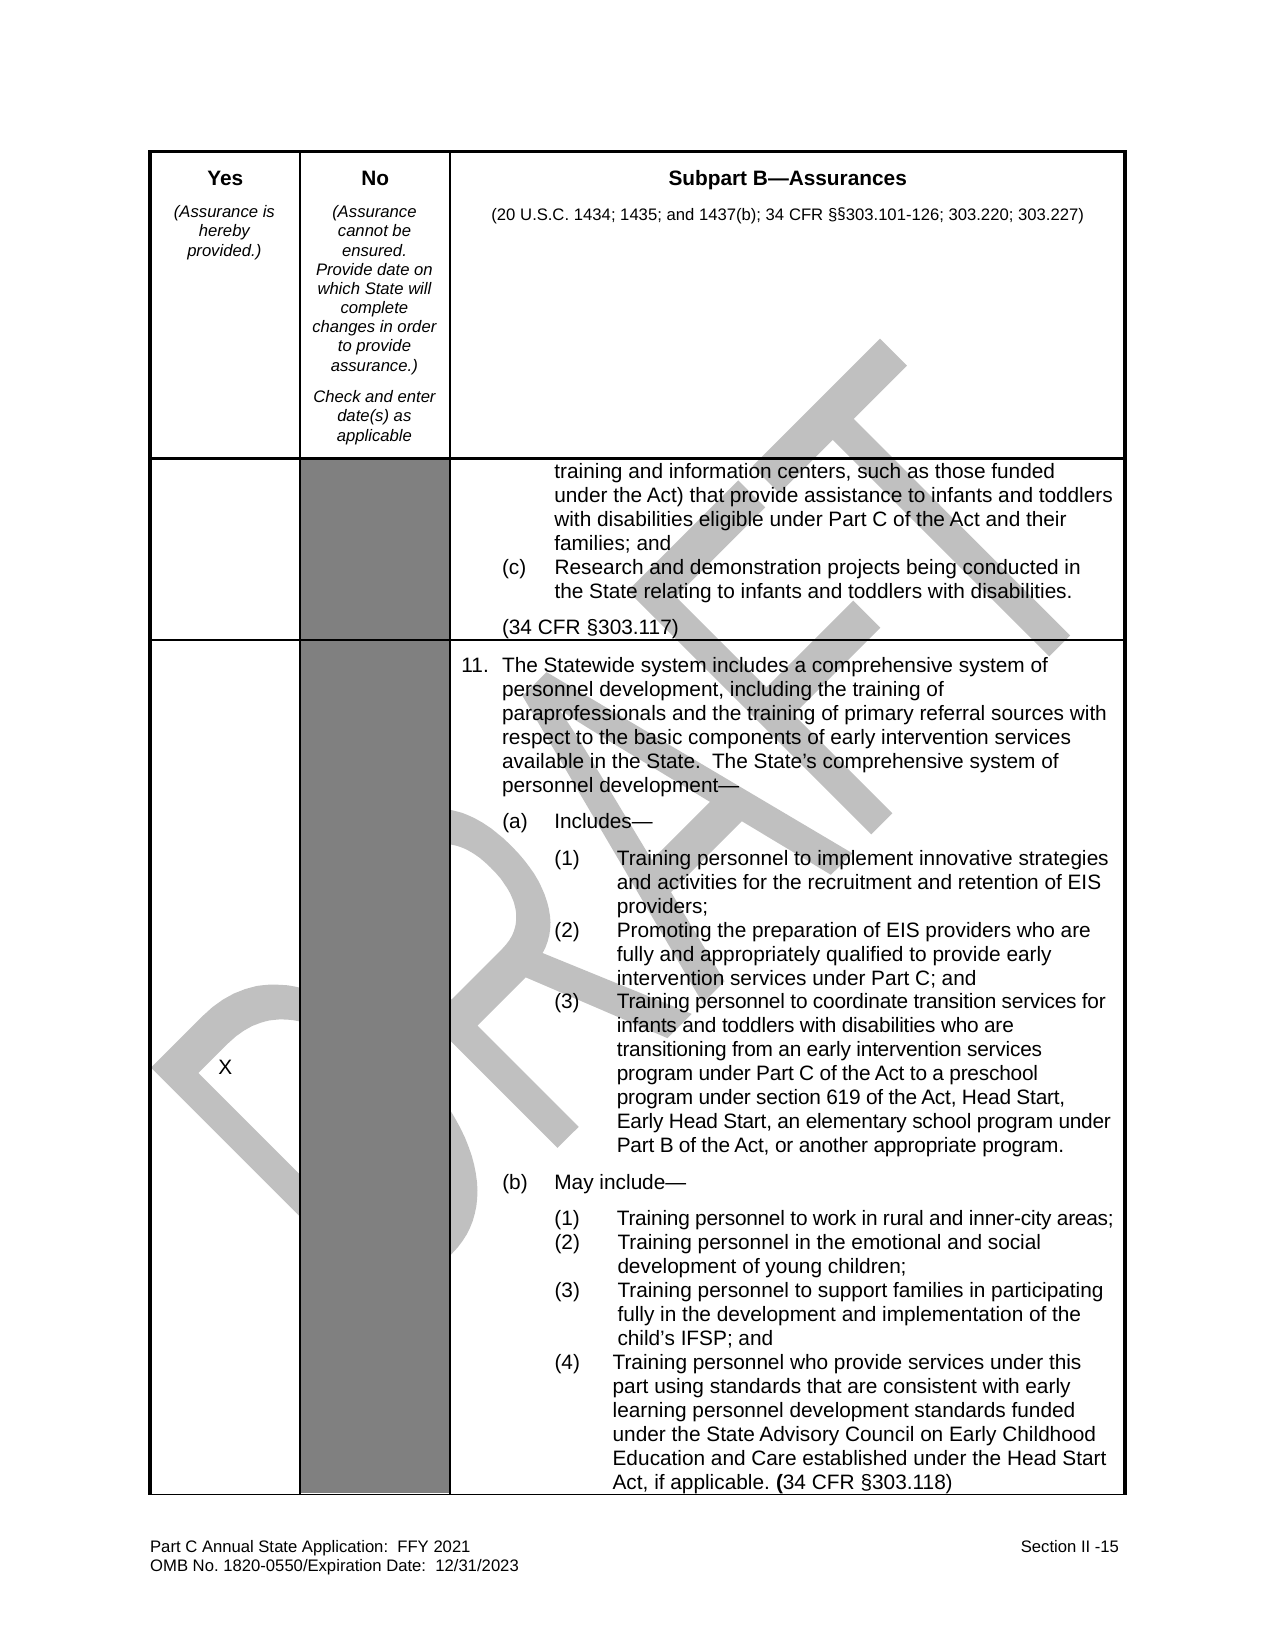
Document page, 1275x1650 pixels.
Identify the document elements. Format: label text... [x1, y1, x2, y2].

table_cell X [152, 641, 299, 1493]
table_header Subpart B—Assurances (20 U.S.C. 1434; 1435; and 1437(b); 34 CFR §§303.101-126; 303.220; 303.227) [451, 153, 1123, 457]
table_cell 11. The Statewide system includes a comprehensive system of personnel development, including the training of paraprofessionals and the training of primary referral sources with respect to the basic components of early intervention services available in the State. The State’s comprehensive system of personnel development— (a) Includes— (1) Training personnel to implement innovative strategies and activities for the recruitment and retention of EIS providers; (2) Promoting the preparation of EIS providers who are fully and appropriately qualified to provide early intervention services under Part C; and (3) Training personnel to coordinate transition services for infants and toddlers with disabilities who are transitioning from an early intervention services program under Part C of the Act to a preschool program under section 619 of the Act, Head Start, Early Head Start, an elementary school program under Part B of the Act, or another appropriate program. (b) May include— (1) Training personnel to work in rural and inner-city areas; (2) Training personnel in the emotional and social development of young children; (3) Training personnel to support families in participating fully in the development and implementation of the child’s IFSP; and (4) Training personnel who provide services under this part using standards that are consistent with early learning personnel development standards funded under the State Advisory Council on Early Childhood Education and Care established under the Head Start Act, if applicable. (34 CFR §303.118) [451, 641, 1123, 1493]
table_header No (Assurance cannot be ensured. Provide date on which State will complete changes in order to provide assurance.) Check and enter date(s) as applicable [301, 153, 449, 457]
table_cell — [301, 641, 449, 1493]
table_cell X [152, 460, 299, 639]
table_cell — [301, 460, 449, 639]
table_header Yes (Assurance is hereby provided.) [152, 153, 299, 457]
